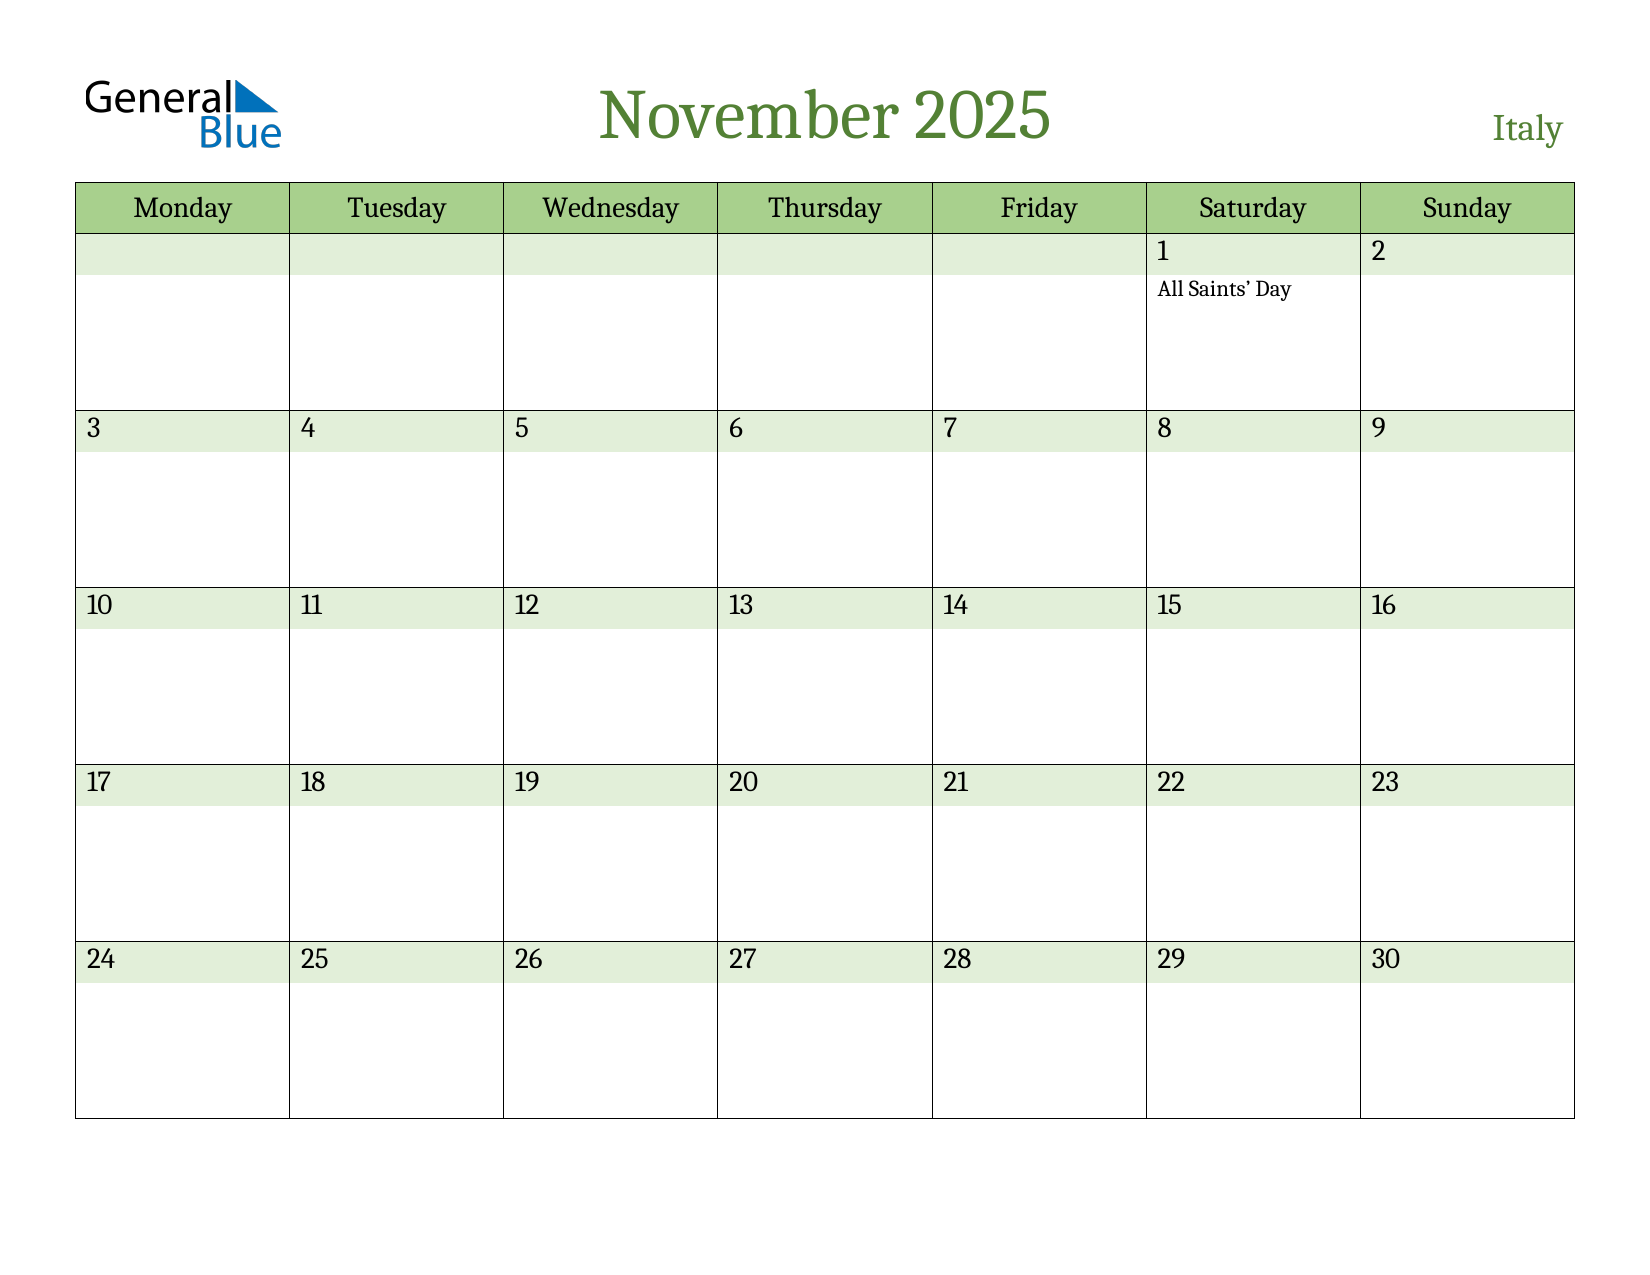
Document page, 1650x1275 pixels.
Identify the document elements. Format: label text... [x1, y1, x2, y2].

table_cell [1147, 806, 1360, 941]
table_header Italy [1146, 75, 1574, 182]
table_cell 3 [76, 411, 289, 452]
table_cell Tuesday [290, 183, 503, 233]
table_cell 1 [1147, 234, 1360, 275]
table_cell 18 [290, 765, 503, 806]
table_cell 9 [1361, 411, 1574, 452]
table_cell [1361, 629, 1574, 764]
table_cell All Saints’ Day [1147, 275, 1360, 410]
table_cell Friday [933, 183, 1146, 233]
table_cell 2 [1361, 234, 1574, 275]
table_cell [1147, 629, 1360, 764]
table_cell [76, 806, 289, 941]
table_cell [718, 275, 932, 410]
table_cell 15 [1147, 588, 1360, 629]
table_header [76, 75, 503, 182]
table_cell 21 [933, 765, 1146, 806]
table_cell [718, 983, 932, 1118]
table_cell 24 [76, 942, 289, 983]
table_cell [290, 275, 503, 410]
table_cell 30 [1361, 942, 1574, 983]
table_cell [290, 806, 503, 941]
table_cell [1361, 983, 1574, 1118]
table_cell 26 [504, 942, 717, 983]
table_cell 23 [1361, 765, 1574, 806]
table_cell [1361, 452, 1574, 587]
table_cell [1361, 806, 1574, 941]
table_cell [1147, 452, 1360, 587]
table_cell [933, 806, 1146, 941]
table_cell [933, 629, 1146, 764]
table_cell [1361, 275, 1574, 410]
table_cell 5 [504, 411, 717, 452]
table_cell [290, 452, 503, 587]
table_cell 22 [1147, 765, 1360, 806]
table_cell [76, 452, 289, 587]
table_cell 11 [290, 588, 503, 629]
table_cell [1147, 983, 1360, 1118]
table_cell [933, 452, 1146, 587]
table_header November 2025 [504, 75, 1146, 182]
picture [86, 80, 281, 148]
table_cell [718, 234, 932, 275]
table_cell [290, 629, 503, 764]
table_cell 14 [933, 588, 1146, 629]
table_cell 29 [1147, 942, 1360, 983]
table_cell [504, 452, 717, 587]
table_cell [933, 234, 1146, 275]
table_cell [504, 234, 717, 275]
table_cell [290, 234, 503, 275]
table_cell 16 [1361, 588, 1574, 629]
table_cell 19 [504, 765, 717, 806]
table_cell [76, 234, 289, 275]
table_cell [718, 452, 932, 587]
table_cell [504, 629, 717, 764]
table_cell Thursday [718, 183, 932, 233]
table_cell Sunday [1361, 183, 1574, 233]
table_cell [504, 983, 717, 1118]
table_cell Saturday [1147, 183, 1360, 233]
table_cell 8 [1147, 411, 1360, 452]
table_cell [76, 629, 289, 764]
table_cell [718, 806, 932, 941]
table_cell 17 [76, 765, 289, 806]
table_cell 13 [718, 588, 932, 629]
table_cell Wednesday [504, 183, 717, 233]
table_cell 6 [718, 411, 932, 452]
table_cell 27 [718, 942, 932, 983]
table_cell [76, 983, 289, 1118]
table_cell 28 [933, 942, 1146, 983]
table_cell 25 [290, 942, 503, 983]
table_cell [933, 983, 1146, 1118]
table_cell 20 [718, 765, 932, 806]
table_cell [290, 983, 503, 1118]
table_cell [718, 629, 932, 764]
table_cell [933, 275, 1146, 410]
table_cell Monday [76, 183, 289, 233]
table_cell 7 [933, 411, 1146, 452]
table_cell [504, 275, 717, 410]
table_cell 10 [76, 588, 289, 629]
table_cell 12 [504, 588, 717, 629]
table_cell 4 [290, 411, 503, 452]
table_cell [76, 275, 289, 410]
table_cell [504, 806, 717, 941]
